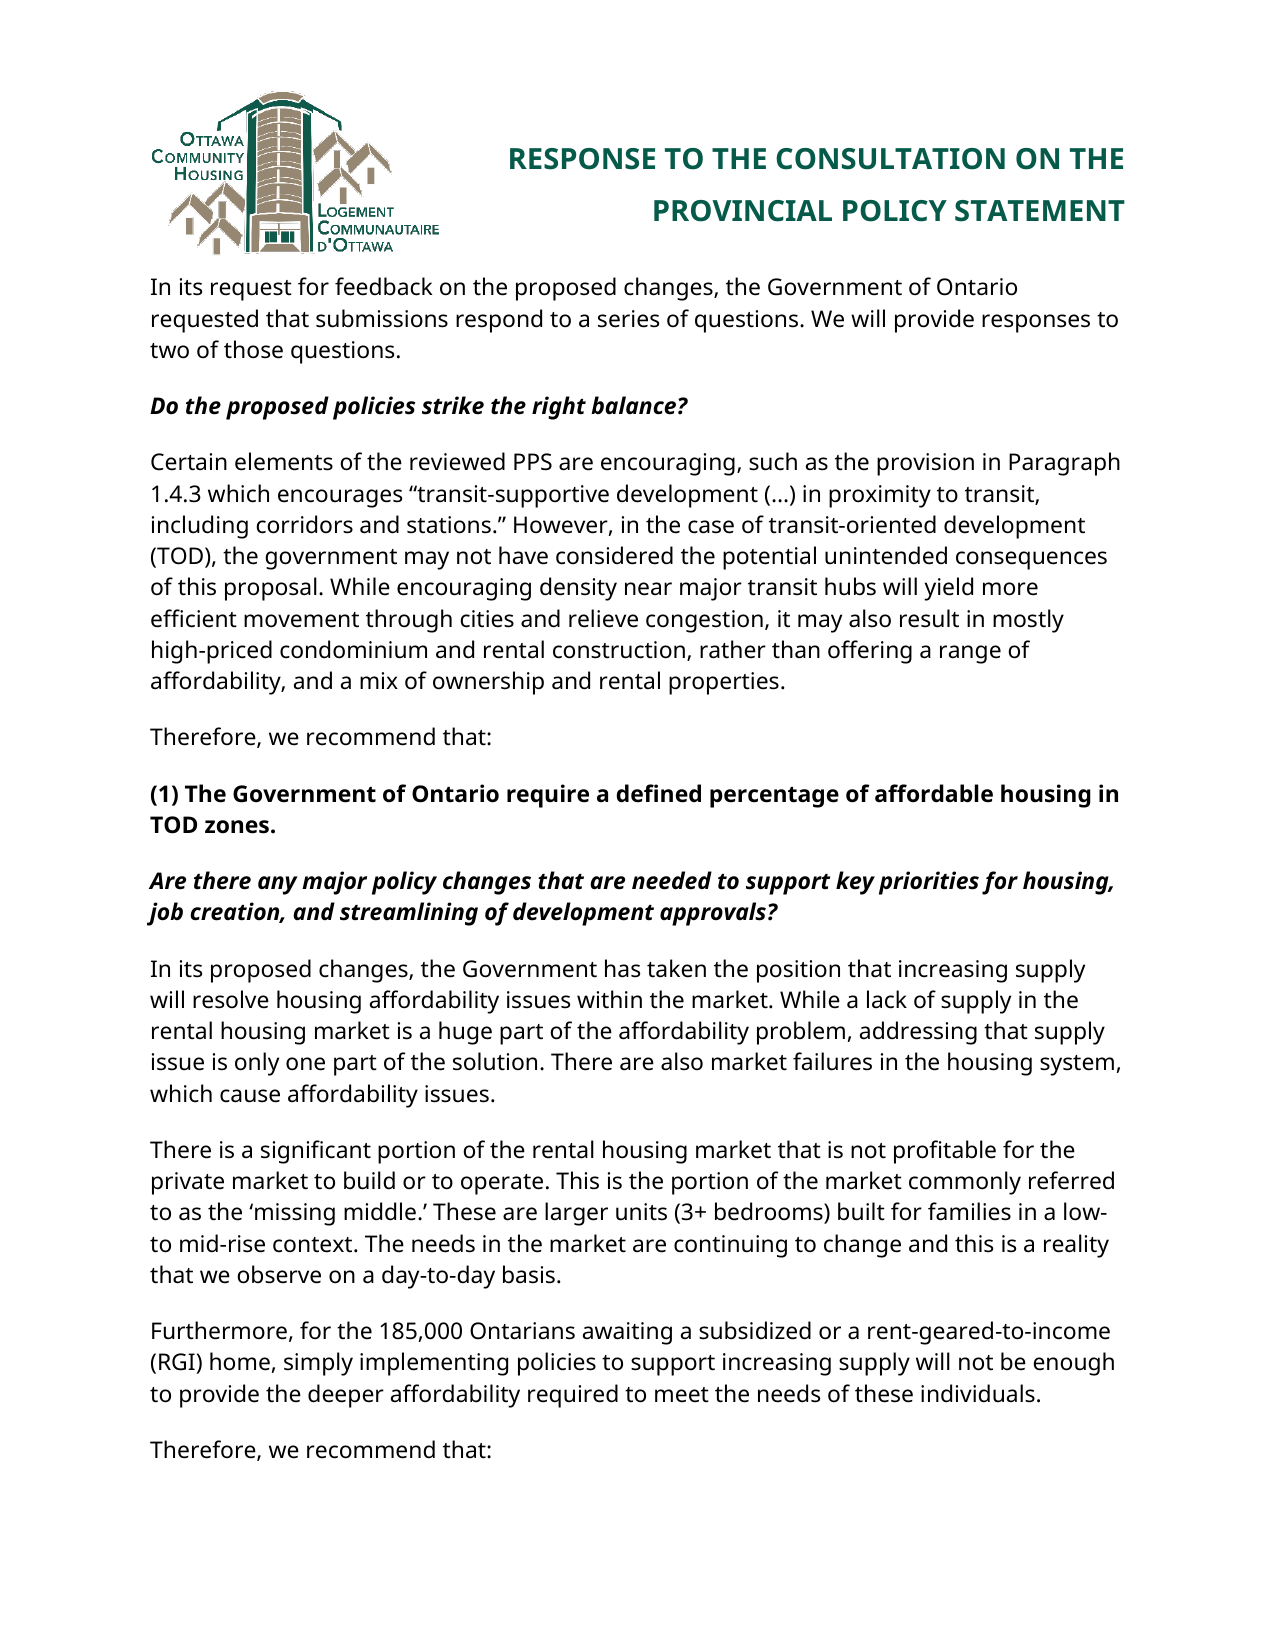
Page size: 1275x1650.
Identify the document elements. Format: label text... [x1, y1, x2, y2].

text Furthermore, for the 185,000 Ontarians awaiting a subsidized or a rent-geared-to-income (RGI) home, simply implementing policies to support increasing supply will not be enough to provide the deeper affordability required to meet the needs of these individuals. [150, 1315, 1125, 1409]
text Therefore, we recommend that: [150, 721, 1125, 752]
text (1) The Government of Ontario require a defined percentage of affordable housing in TOD zones. [150, 777, 1125, 840]
text There is a significant portion of the rental housing market that is not profitable for the private market to build or to operate. This is the portion of the market commonly referred to as the ‘missing middle.’ These are larger units (3+ bedrooms) built for families in a low- to mid-rise context. The needs in the market are continuing to change and this is a reality that we observe on a day-to-day basis. [150, 1134, 1125, 1290]
text Are there any major policy changes that are needed to support key priorities for housing, job creation, and streamlining of development approvals? [150, 865, 1125, 927]
text Do the proposed policies strike the right balance? [150, 390, 1125, 421]
text In its proposed changes, the Government has taken the position that increasing supply will resolve housing affordability issues within the market. While a lack of supply in the rental housing market is a huge part of the affordability problem, addressing that supply issue is only one part of the solution. There are also market failures in the housing system, which cause affordability issues. [150, 952, 1125, 1109]
text In its request for feedback on the proposed changes, the Government of Ontario requested that submissions respond to a series of questions. We will provide responses to two of those questions. [150, 271, 1125, 365]
text Therefore, we recommend that: [150, 1434, 1125, 1465]
text Certain elements of the reviewed PPS are encouraging, such as the provision in Paragraph 1.4.3 which encourages “transit-supportive development (…) in proximity to transit, including corridors and stations.” However, in the case of transit-oriented development (TOD), the government may not have considered the potential unintended consequences of this proposal. While encouraging density near major transit hubs will yield more efficient movement through cities and relieve congestion, it may also result in mostly high-priced condominium and rental construction, rather than offering a range of affordability, and a mix of ownership and rental properties. [150, 446, 1125, 696]
picture [150, 90, 441, 256]
